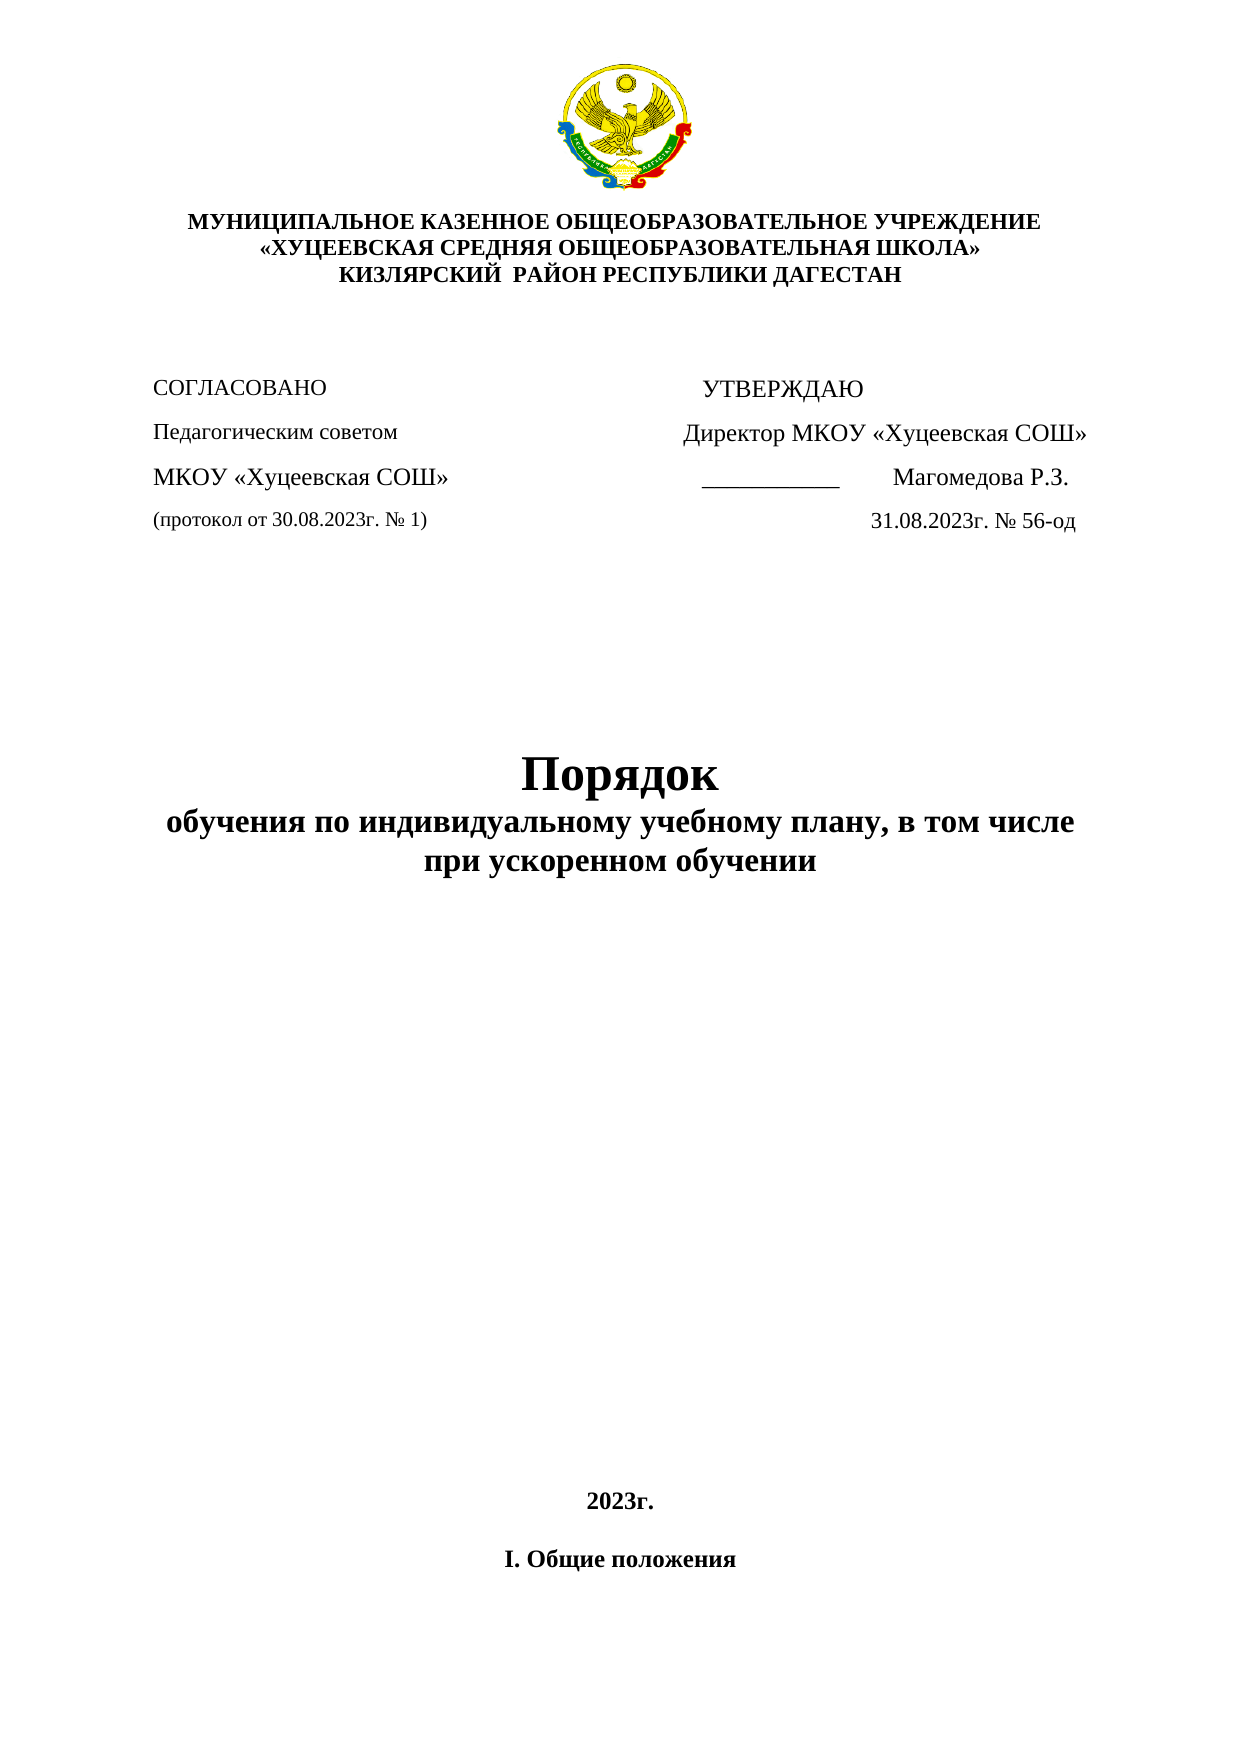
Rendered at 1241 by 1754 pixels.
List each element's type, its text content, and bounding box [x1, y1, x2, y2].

text 2023г. [150, 1486, 1090, 1515]
text МУНИЦИПАЛЬНОЕ КАЗЕННОЕ ОБЩЕОБРАЗОВАТЕЛЬНОЕ УЧРЕЖДЕНИЕ [150, 208, 1079, 234]
text Порядок обучения по индивидуальному учебному плану, в том числе при ускоренном обучении [150, 744, 1090, 878]
table_cell Магомедова Р.З. [885, 455, 1095, 499]
table_cell 31.08.2023г. № 56-од [457, 499, 1095, 541]
text КИЗЛЯРСКИЙ РАЙОН РЕСПУБЛИКИ ДАГЕСТАН [150, 261, 1090, 287]
table_cell Директор МКОУ «Хуцеевская СОШ» [457, 410, 1095, 455]
table_cell (протокол от 30.08.2023г. № 1) [145, 499, 457, 541]
picture [550, 57, 697, 195]
table_cell Педагогическим советом [145, 410, 457, 455]
table_header УТВЕРЖДАЮ [457, 366, 1095, 410]
text «ХУЦЕЕВСКАЯ СРЕДНЯЯ ОБЩЕОБРАЗОВАТЕЛЬНАЯ ШКОЛА» [150, 234, 1090, 261]
table_cell МКОУ «Хуцеевская СОШ» [145, 455, 457, 499]
table_cell ___________ [457, 455, 885, 499]
text I. Общие положения [150, 1544, 1090, 1573]
table_header СОГЛАСОВАНО [145, 366, 457, 410]
